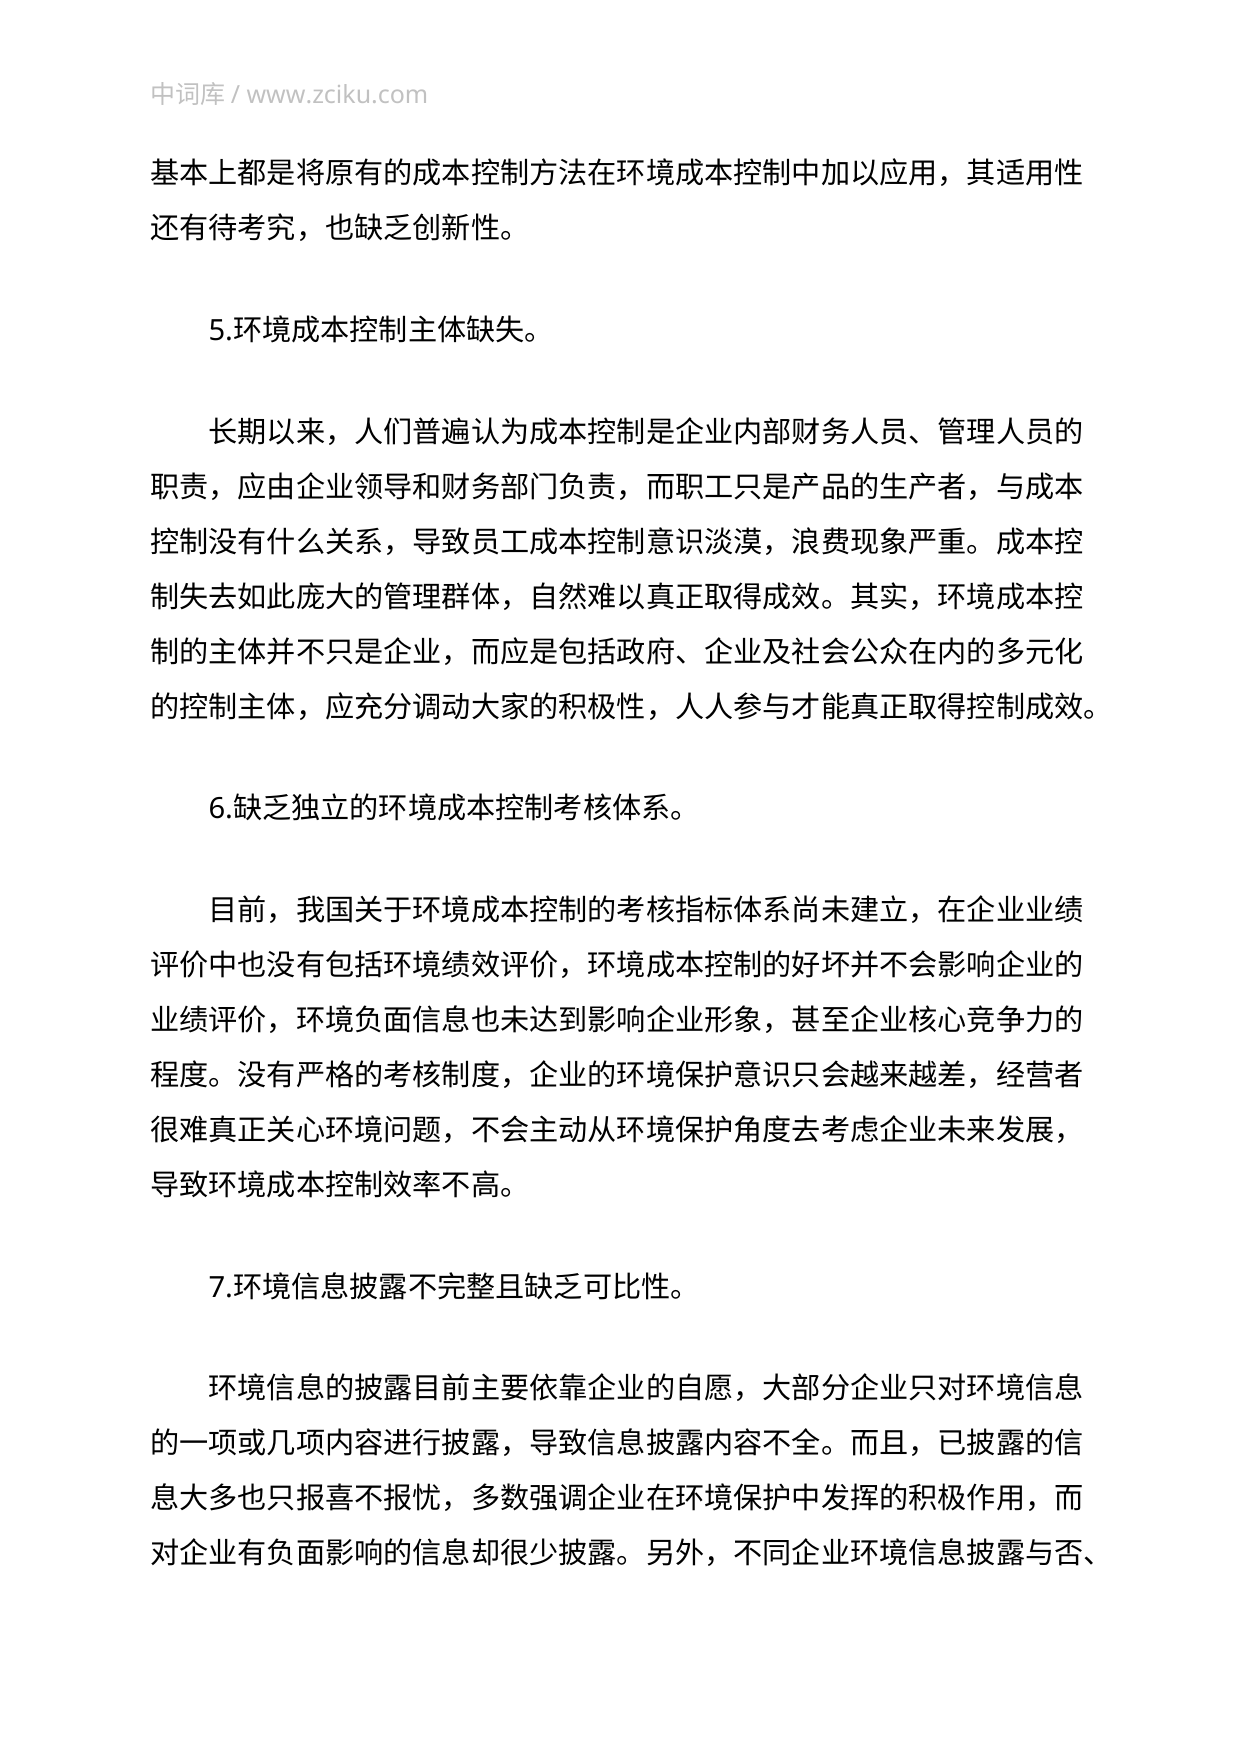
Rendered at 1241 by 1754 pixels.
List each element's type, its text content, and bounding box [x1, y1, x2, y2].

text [150, 150, 1090, 247]
text 目前，我国关于环境成本控制的考核指标体系尚未建立，在企业业绩评价中也没有包括环境绩效评价，环境成本控制的好坏并不会影响企业的业绩评价，环境负面信息也未达到影响企业形象，甚至企业核心竞争力的程度。没有严格的考核制度，企业的环境保护意识只会越来越差，经营者很难真正关心环境问题，不会主动从环境保护角度去考虑企业未来发展，导致环境成本控制效率不高。 [150, 887, 1090, 1204]
text 6.缺乏独立的环境成本控制考核体系。 [150, 785, 1090, 827]
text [150, 1365, 1090, 1572]
text 长期以来，人们普遍认为成本控制是企业内部财务人员、管理人员的职责，应由企业领导和财务部门负责，而职工只是产品的生产者，与成本控制没有什么关系，导致员工成本控制意识淡漠，浪费现象严重。成本控制失去如此庞大的管理群体，自然难以真正取得成效。其实，环境成本控制的主体并不只是企业，而应是包括政府、企业及社会公众在内的多元化的控制主体，应充分调动大家的积极性，人人参与才能真正取得控制成效。 [150, 409, 1090, 725]
text 5.环境成本控制主体缺失。 [150, 307, 1090, 349]
text 7.环境信息披露不完整且缺乏可比性。 [150, 1263, 1090, 1306]
